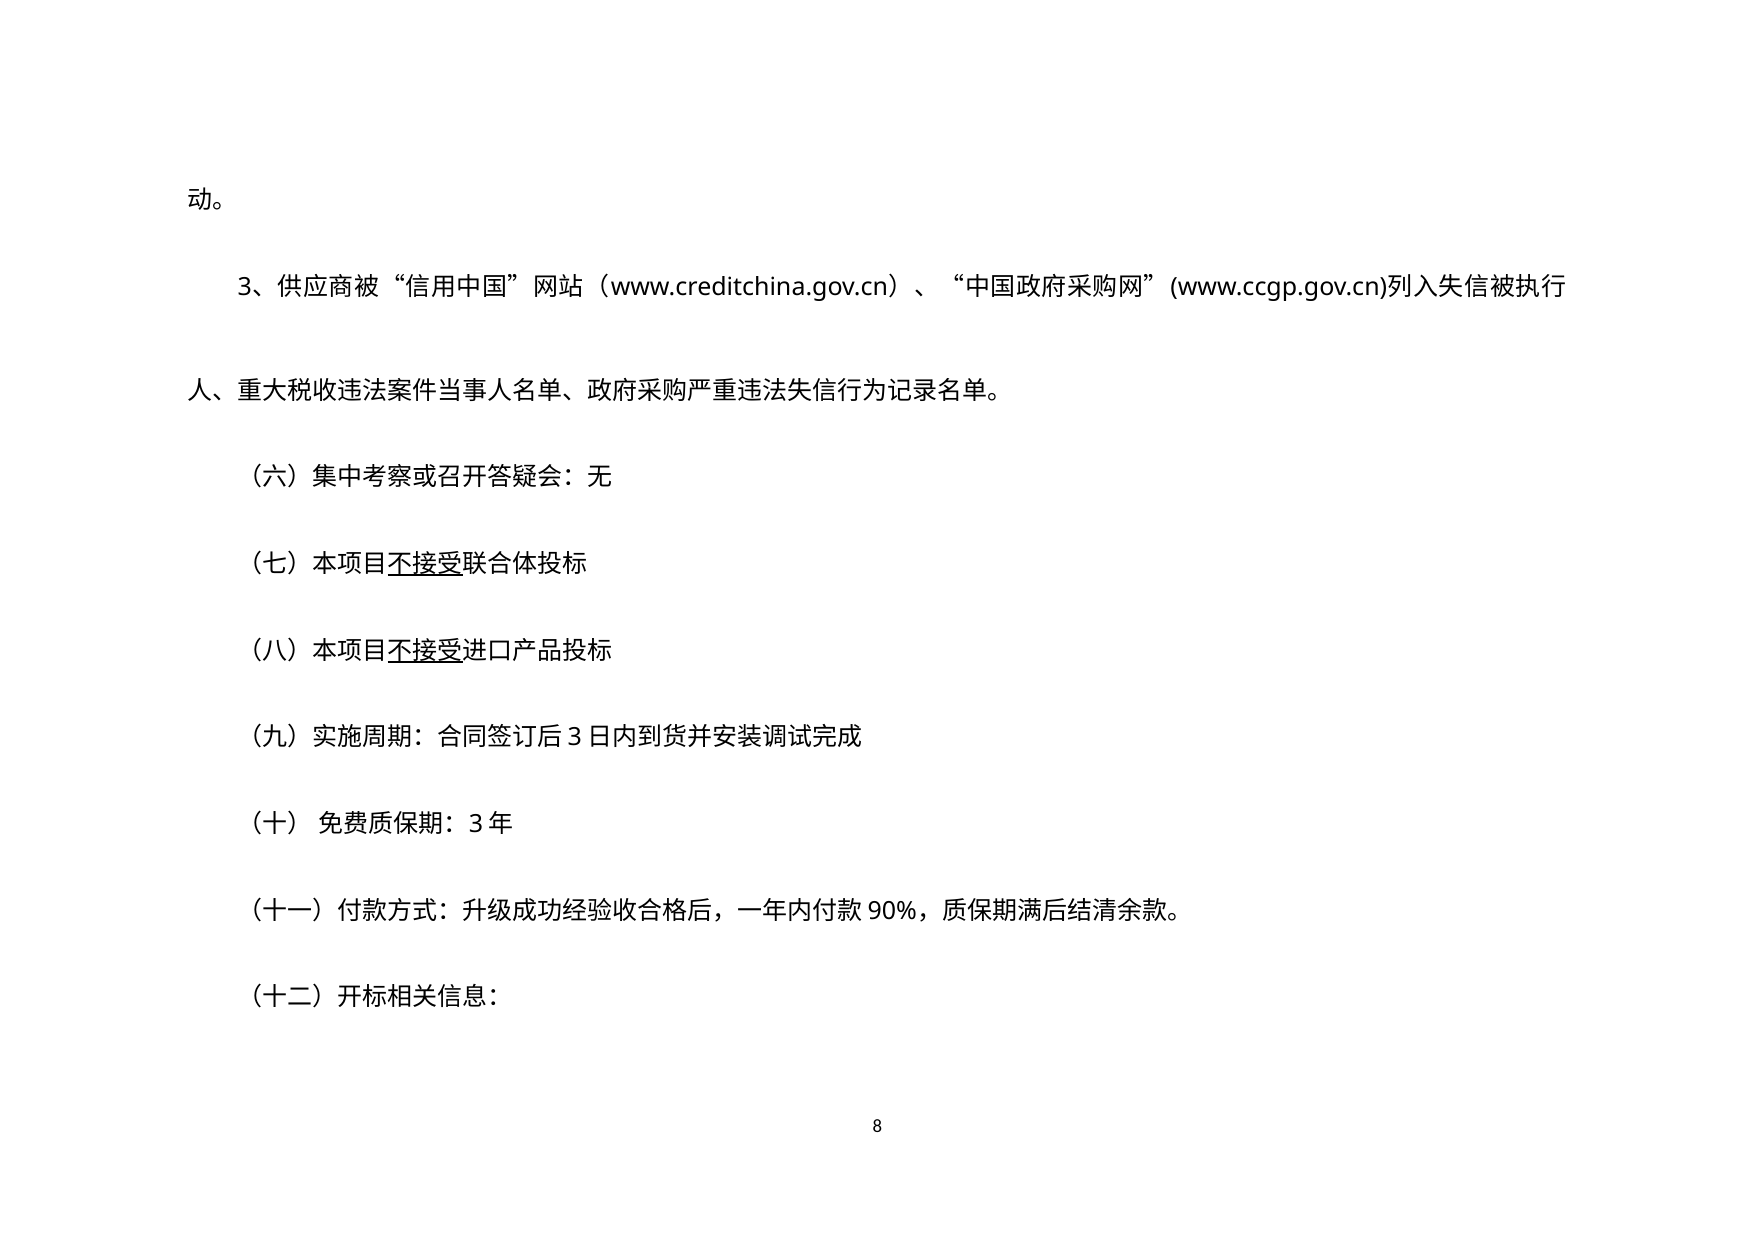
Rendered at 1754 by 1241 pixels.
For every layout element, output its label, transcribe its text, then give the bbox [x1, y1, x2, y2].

text （十二）开标相关信息： [187, 962, 1566, 1027]
text （九）实施周期：合同签订后3日内到货并安装调试完成 [187, 702, 1566, 767]
text （十） 免费质保期：3年 [187, 789, 1566, 854]
text （十一）付款方式：升级成功经验收合格后，一年内付款90%，质保期满后结清余款。 [187, 876, 1566, 941]
text （六）集中考察或召开答疑会：无 [187, 442, 1566, 507]
text （七）本项目不接受联合体投标 [187, 529, 1566, 594]
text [187, 165, 1566, 230]
text 3、供应商被“信用中国”网站（www.creditchina.gov.cn）、“中国政府采购网”(www.ccgp.gov.cn)列入失信被执行人、重大税收违法案件当事人名单、政府采购严重违法失信行为记录名单。 [187, 252, 1566, 421]
text （八）本项目不接受进口产品投标 [187, 616, 1566, 681]
